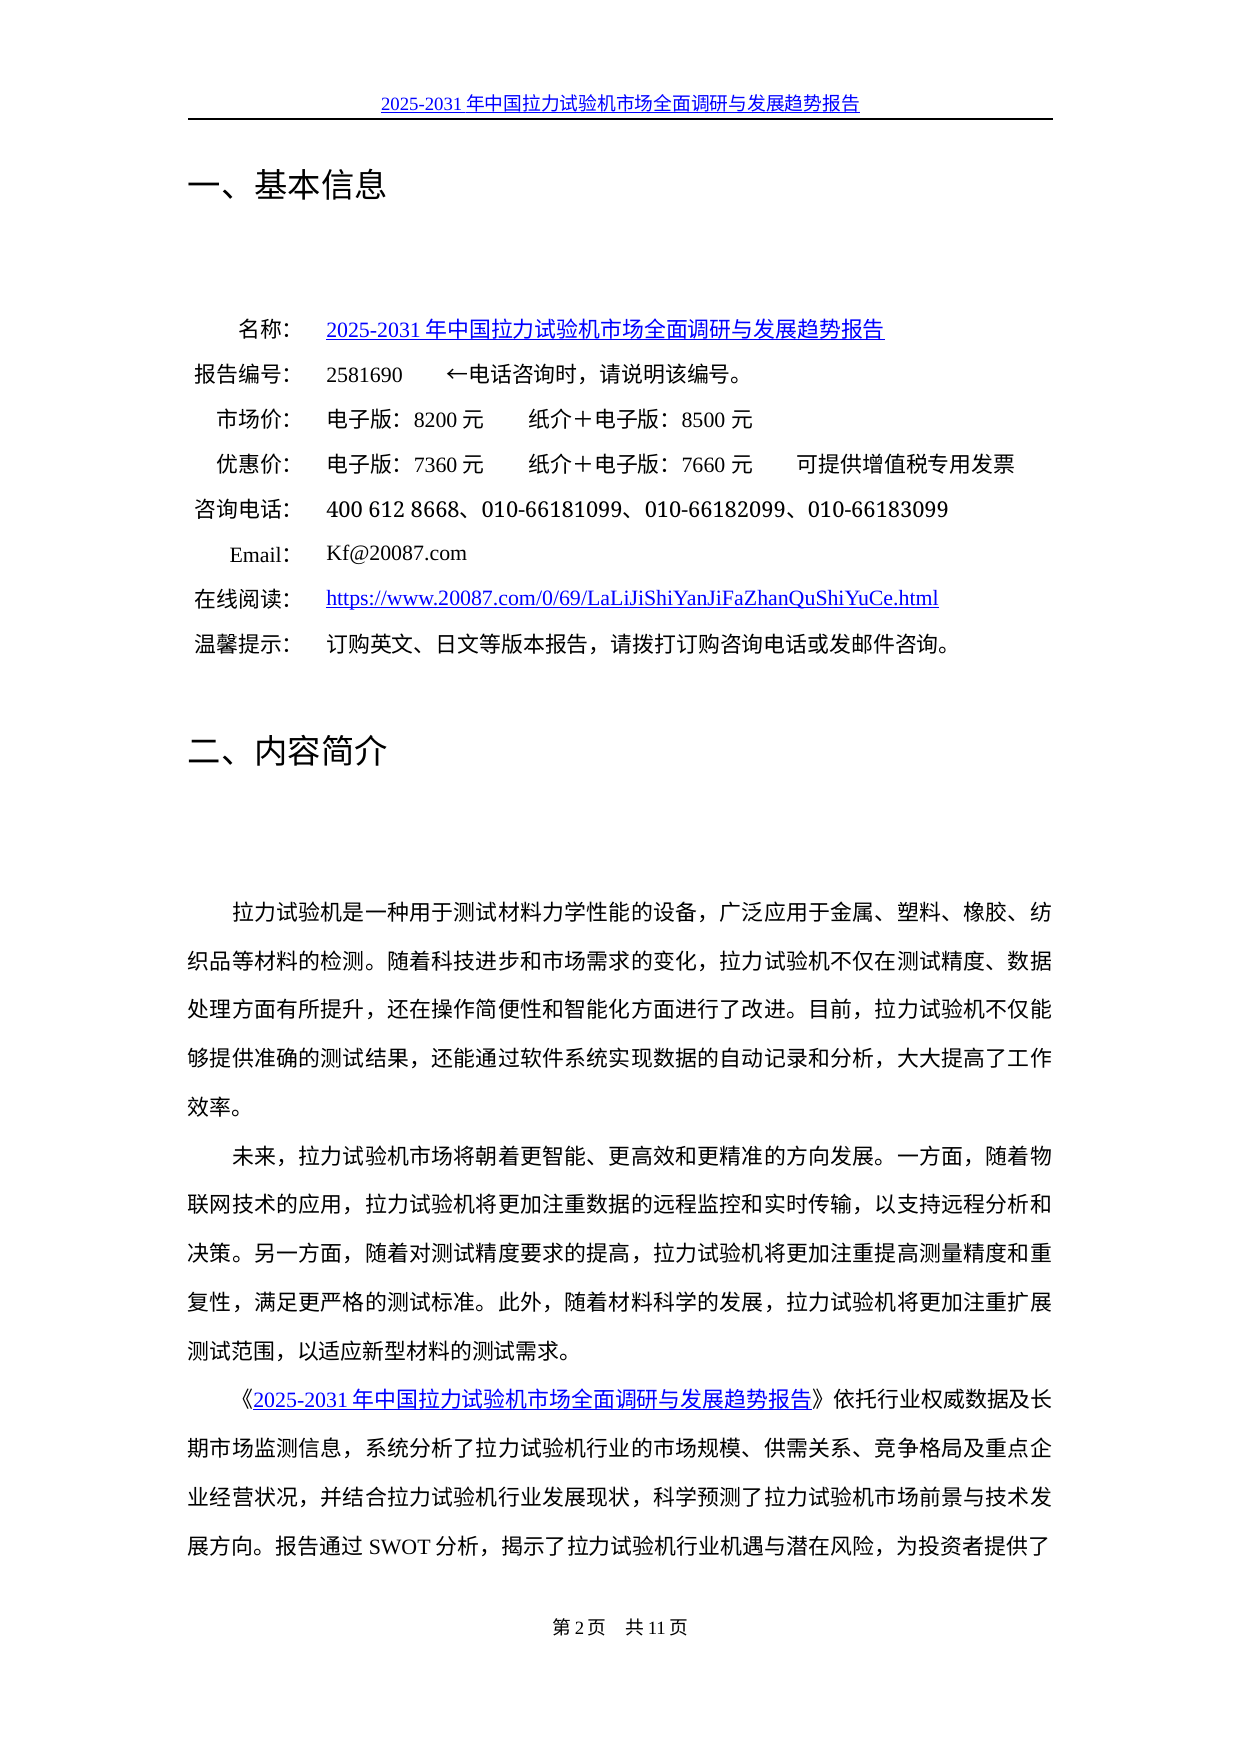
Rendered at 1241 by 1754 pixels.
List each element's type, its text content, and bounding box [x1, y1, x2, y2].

table_cell [315, 582, 1073, 627]
table_cell 报告编号： [167, 357, 315, 402]
table_cell 在线阅读： [167, 582, 315, 627]
table_header 2025-2031年中国拉力试验机市场全面调研与发展趋势报告 [315, 312, 1073, 357]
table_cell 400 612 8668、010-66181099、010-66182099、010-66183099 [315, 492, 1073, 537]
table_cell 电子版：8200 元 纸介＋电子版：8500 元 [315, 402, 1073, 447]
table_cell 咨询电话： [167, 492, 315, 537]
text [187, 894, 1053, 1561]
table_cell 2581690 ←电话咨询时，请说明该编号。 [315, 357, 1073, 402]
table_header 名称： [167, 312, 315, 357]
title 二、内容简介 [187, 717, 1053, 782]
table_cell 市场价： [167, 402, 315, 447]
table_cell 优惠价： [167, 447, 315, 492]
title 一、基本信息 [187, 150, 1053, 215]
table_cell 温馨提示： [167, 627, 315, 672]
table_cell Email： [167, 537, 315, 582]
table_cell Kf@20087.com [315, 537, 1073, 582]
table_cell 电子版：7360 元 纸介＋电子版：7660 元 可提供增值税专用发票 [315, 447, 1073, 492]
table_cell 订购英文、日文等版本报告，请拨打订购咨询电话或发邮件咨询。 [315, 627, 1073, 672]
